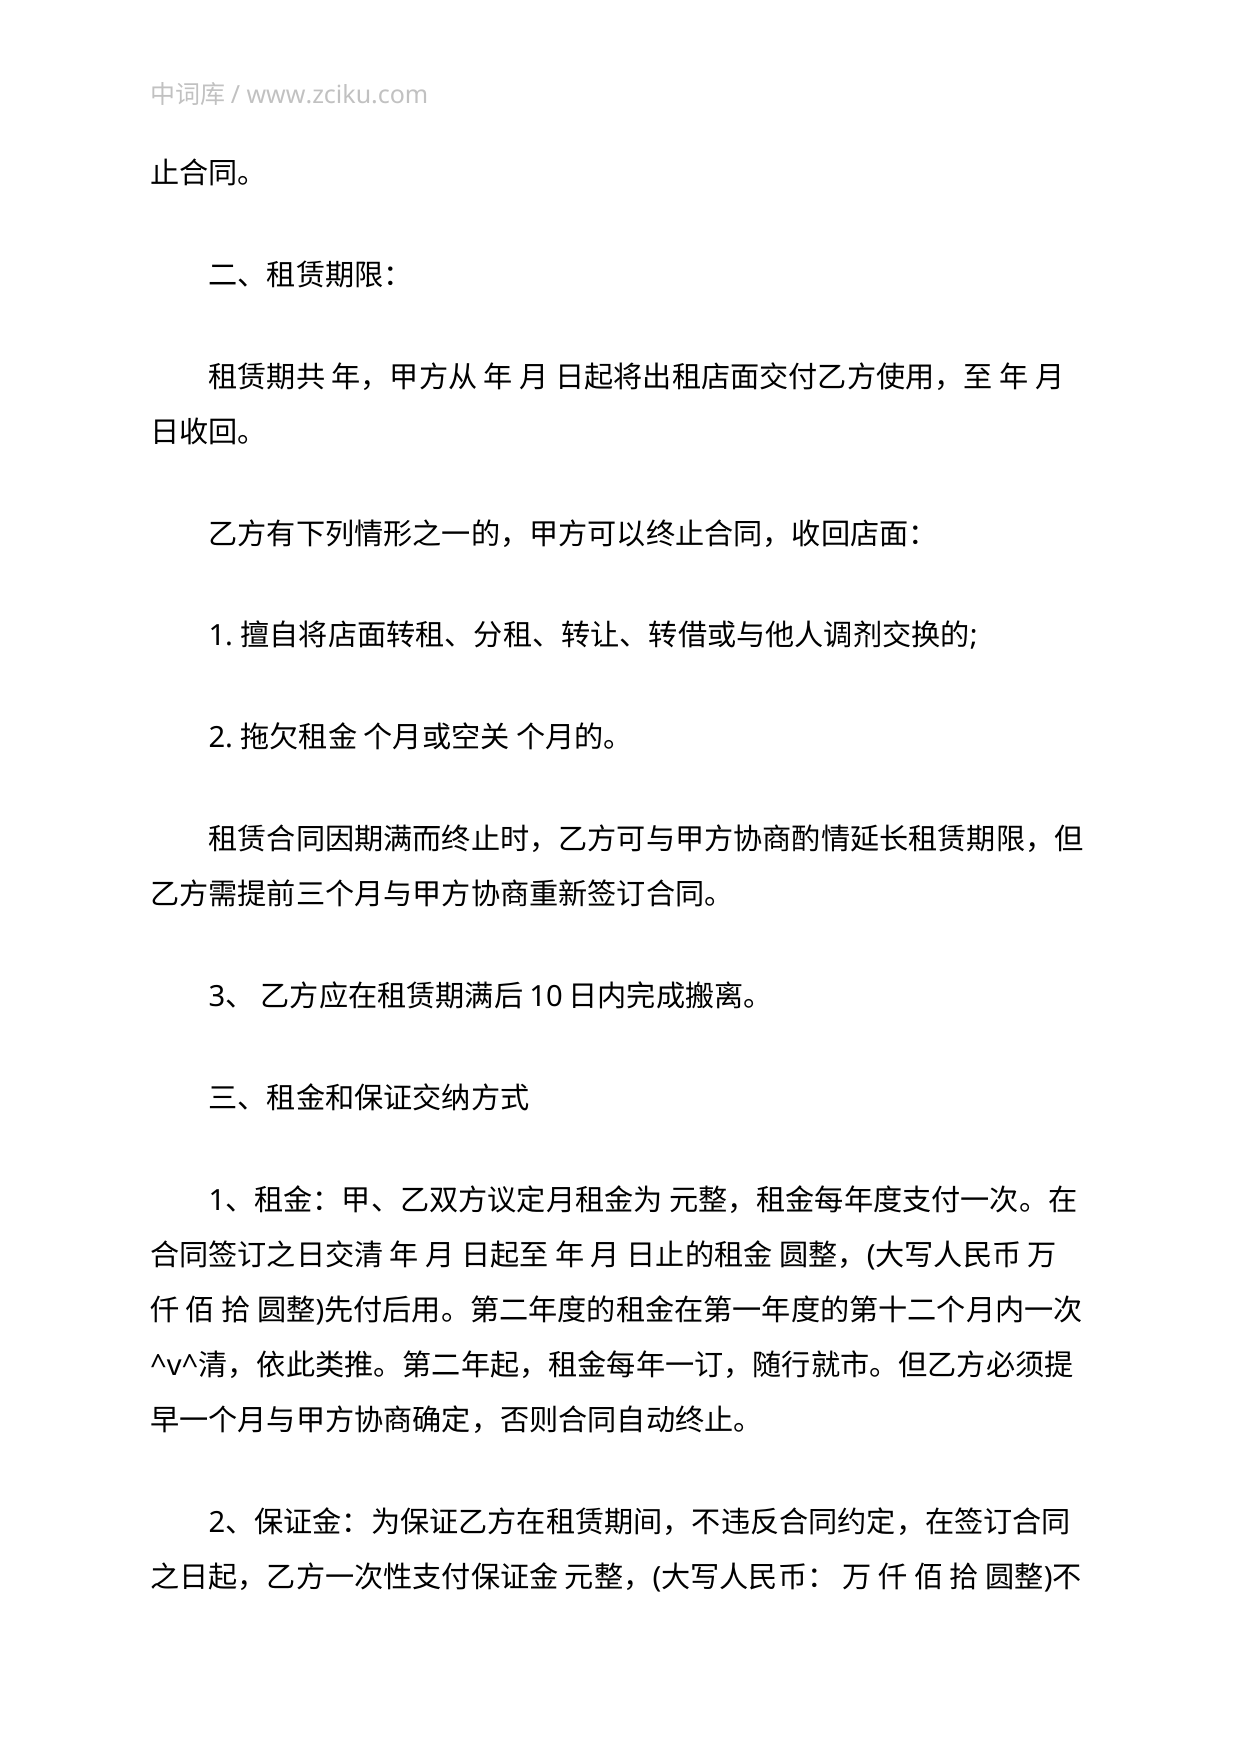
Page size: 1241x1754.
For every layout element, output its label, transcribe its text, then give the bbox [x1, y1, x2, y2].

text 2. 拖欠租金 个月或空关 个月的。 [150, 714, 1090, 756]
text 乙方有下列情形之一的，甲方可以终止合同，收回店面： [150, 510, 1090, 552]
text 3、 乙方应在租赁期满后10日内完成搬离。 [150, 973, 1090, 1015]
text 三、租金和保证交纳方式 [150, 1074, 1090, 1117]
text 1、租金：甲、乙双方议定月租金为 元整，租金每年度支付一次。在合同签订之日交清 年 月 日起至 年 月 日止的租金 圆整，(大写人民币 万 仟 佰 拾 圆整)先付后用。第二年度的租金在第一年度的第十二个月内一次^v^清，依此类推。第二年起，租金每年一订，随行就市。但乙方必须提早一个月与甲方协商确定，否则合同自动终止。 [150, 1176, 1090, 1439]
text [150, 150, 1090, 192]
text 租赁期共 年，甲方从 年 月 日起将出租店面交付乙方使用，至 年 月 日收回。 [150, 353, 1090, 451]
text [150, 1498, 1090, 1596]
text 租赁合同因期满而终止时，乙方可与甲方协商酌情延长租赁期限，但乙方需提前三个月与甲方协商重新签订合同。 [150, 816, 1090, 913]
text 1. 擅自将店面转租、分租、转让、转借或与他人调剂交换的; [150, 612, 1090, 654]
text 二、租赁期限： [150, 252, 1090, 294]
